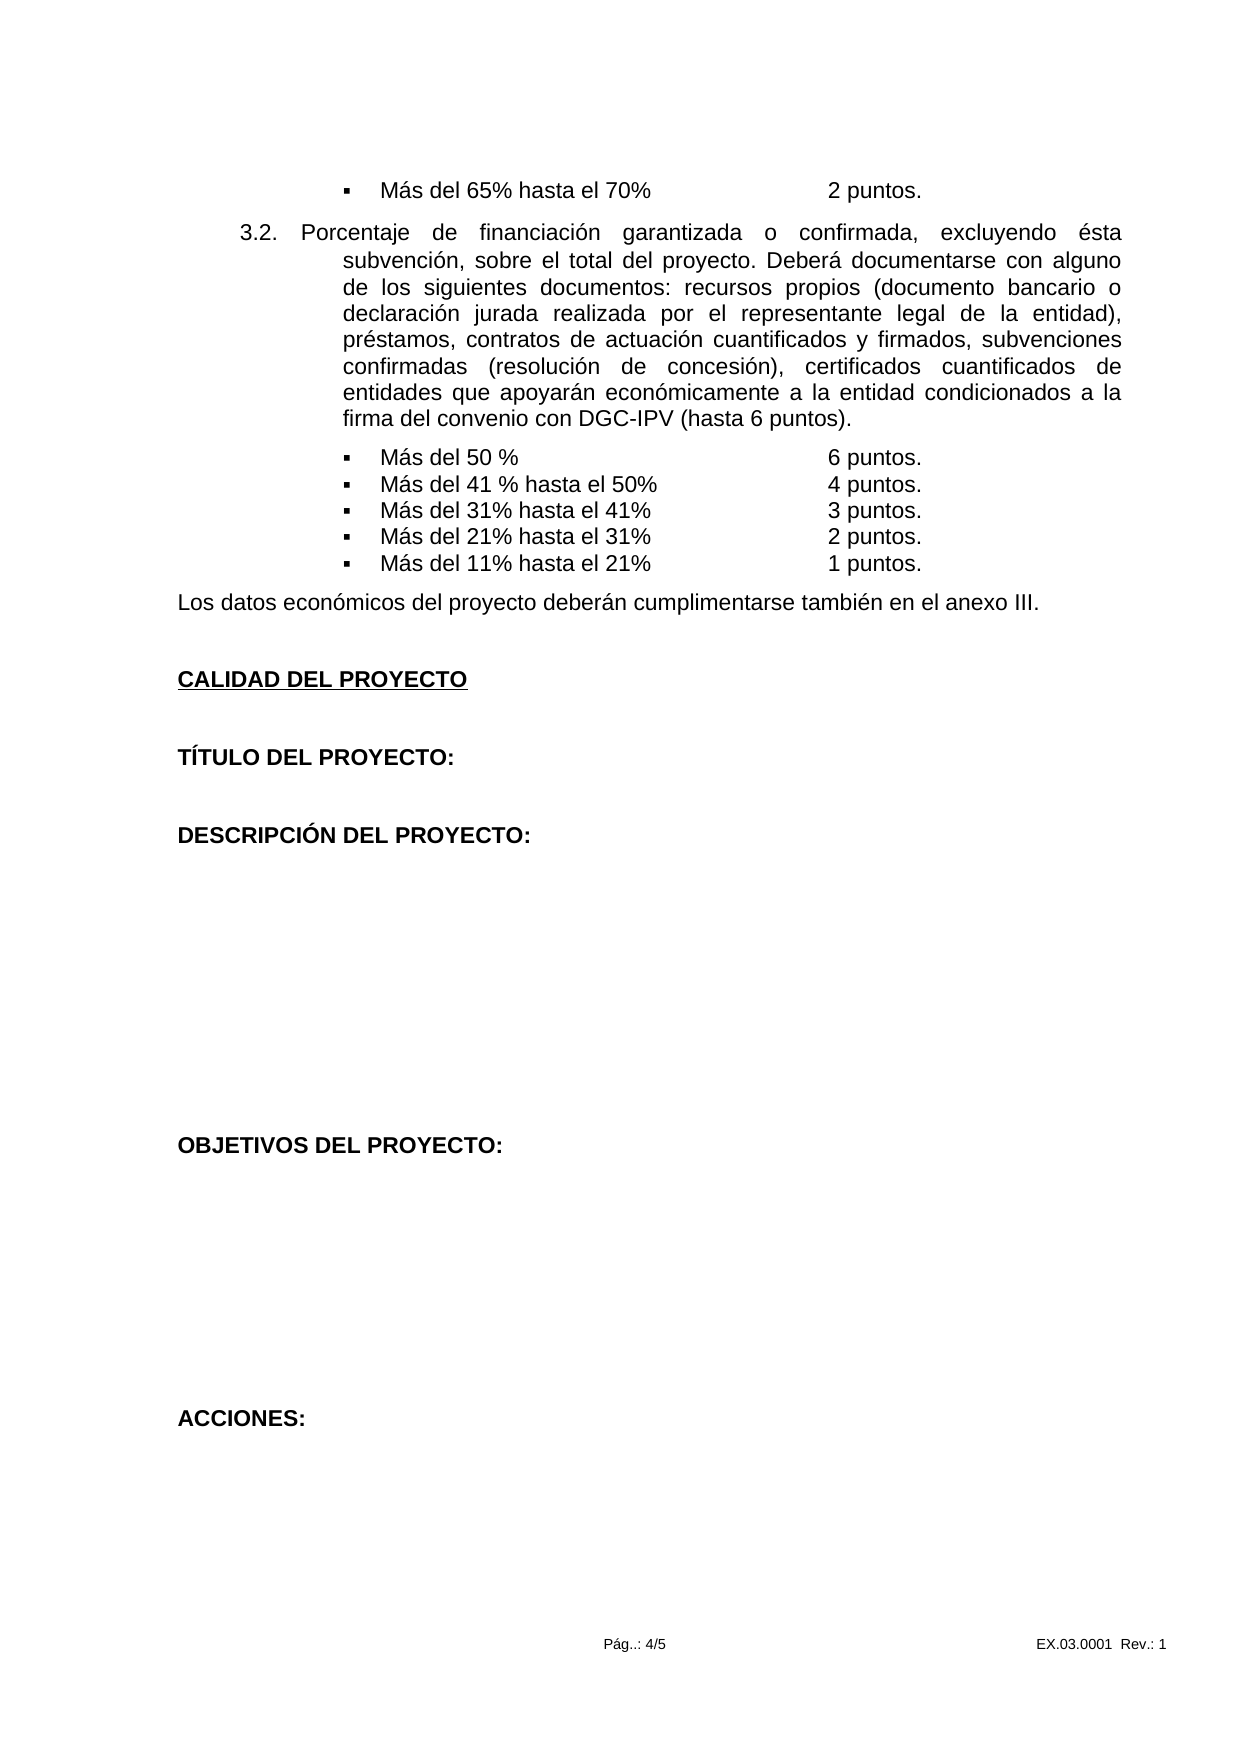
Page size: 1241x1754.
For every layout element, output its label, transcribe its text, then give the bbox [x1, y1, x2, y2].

list Más del 65% hasta el 70% 2 puntos. [343, 177, 1122, 203]
text TÍTULO DEL PROYECTO: [177, 744, 1122, 770]
text ACCIONES: [177, 1404, 1122, 1431]
list Más del 50 % 6 puntos. [343, 444, 1122, 471]
text DESCRIPCIÓN DEL PROYECTO: [177, 822, 1122, 848]
text Los datos económicos del proyecto deberán cumplimentarse también en el anexo III. [177, 588, 1122, 615]
list Más del 21% hasta el 31% 2 puntos. [343, 523, 1122, 550]
list Más del 31% hasta el 41% 3 puntos. [343, 497, 1122, 523]
list Más del 41 % hasta el 50% 4 puntos. [343, 471, 1122, 497]
text CALIDAD DEL PROYECTO [177, 666, 1122, 693]
list Más del 11% hasta el 21% 1 puntos. [343, 550, 1122, 576]
text 3.2. Porcentaje de financiación garantizada o confirmada, excluyendo ésta subvención, sobre el total del proyecto. Deberá documentarse con alguno de los siguientes documentos: recursos propios (documento bancario o declaración jurada realizada por el representante legal de la entidad), préstamos, contratos de actuación cuantificados y firmados, subvenciones confirmadas (resolución de concesión), certificados cuantificados de entidades que apoyarán económicamente a la entidad condicionados a la firma del convenio con DGC-IPV (hasta 6 puntos). [239, 216, 1122, 432]
text OBJETIVOS DEL PROYECTO: [177, 1132, 1122, 1159]
